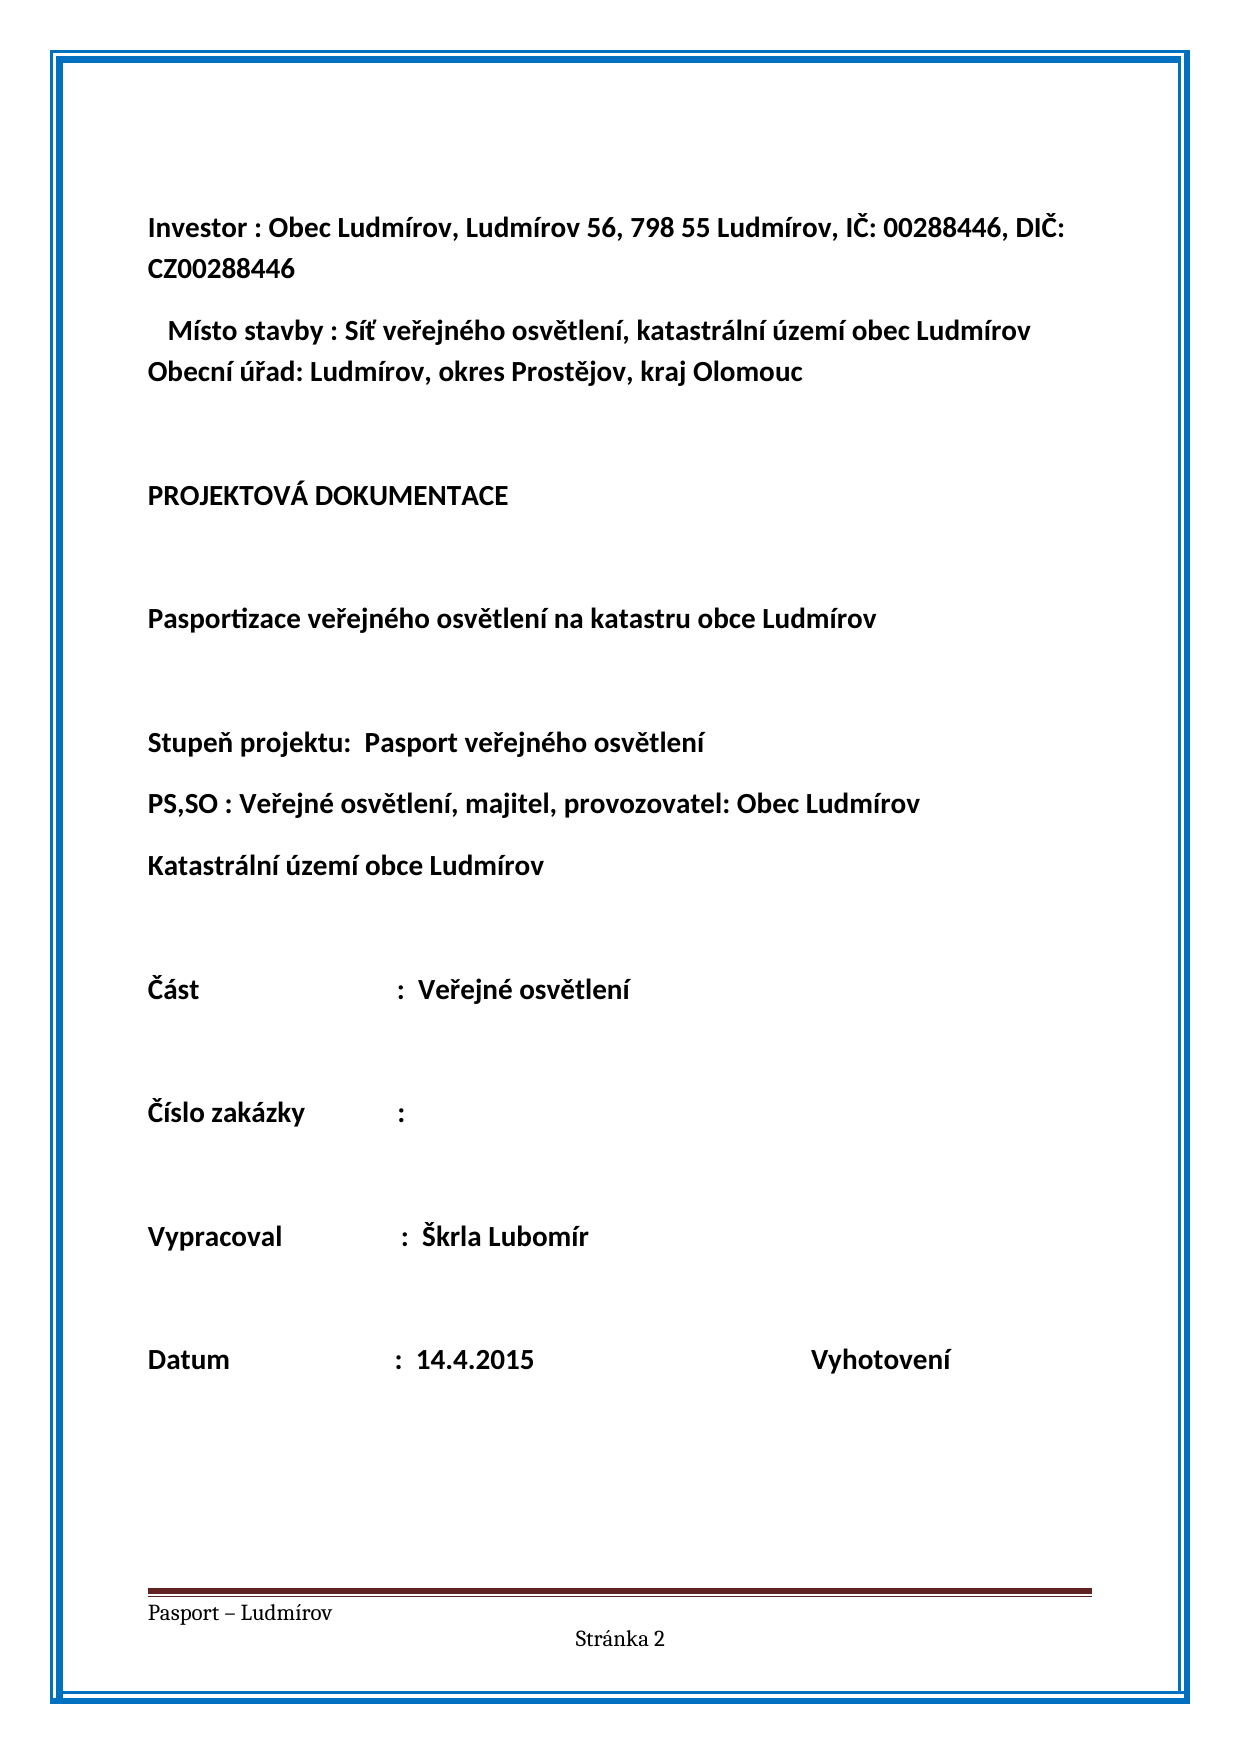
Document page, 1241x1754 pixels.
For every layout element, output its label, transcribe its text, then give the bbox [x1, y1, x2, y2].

text Datum : 14.4.2015 Vyhotovení [148, 1341, 1092, 1377]
text Vypracoval : Škrla Lubomír [148, 1218, 1092, 1253]
text Stupeň projektu: Pasport veřejného osvětlení [148, 724, 1092, 759]
text Číslo zakázky : [148, 1094, 1092, 1130]
text PS,SO : Veřejné osvětlení, majitel, provozovatel: Obec Ludmírov [148, 786, 1092, 821]
text PROJEKTOVÁ DOKUMENTACE [148, 477, 1092, 512]
text Investor : Obec Ludmírov, Ludmírov 56, 798 55 Ludmírov, IČ: 00288446, DIČ: CZ00288446 [148, 209, 1092, 286]
text Katastrální území obce Ludmírov [148, 847, 1092, 883]
text Místo stavby : Síť veřejného osvětlení, katastrální území obec Ludmírov Obecní úřad: Ludmírov, okres Prostějov, kraj Olomouc [148, 312, 1092, 389]
text Část : Veřejné osvětlení [148, 971, 1092, 1006]
text Pasportizace veřejného osvětlení na katastru obce Ludmírov [148, 600, 1092, 636]
